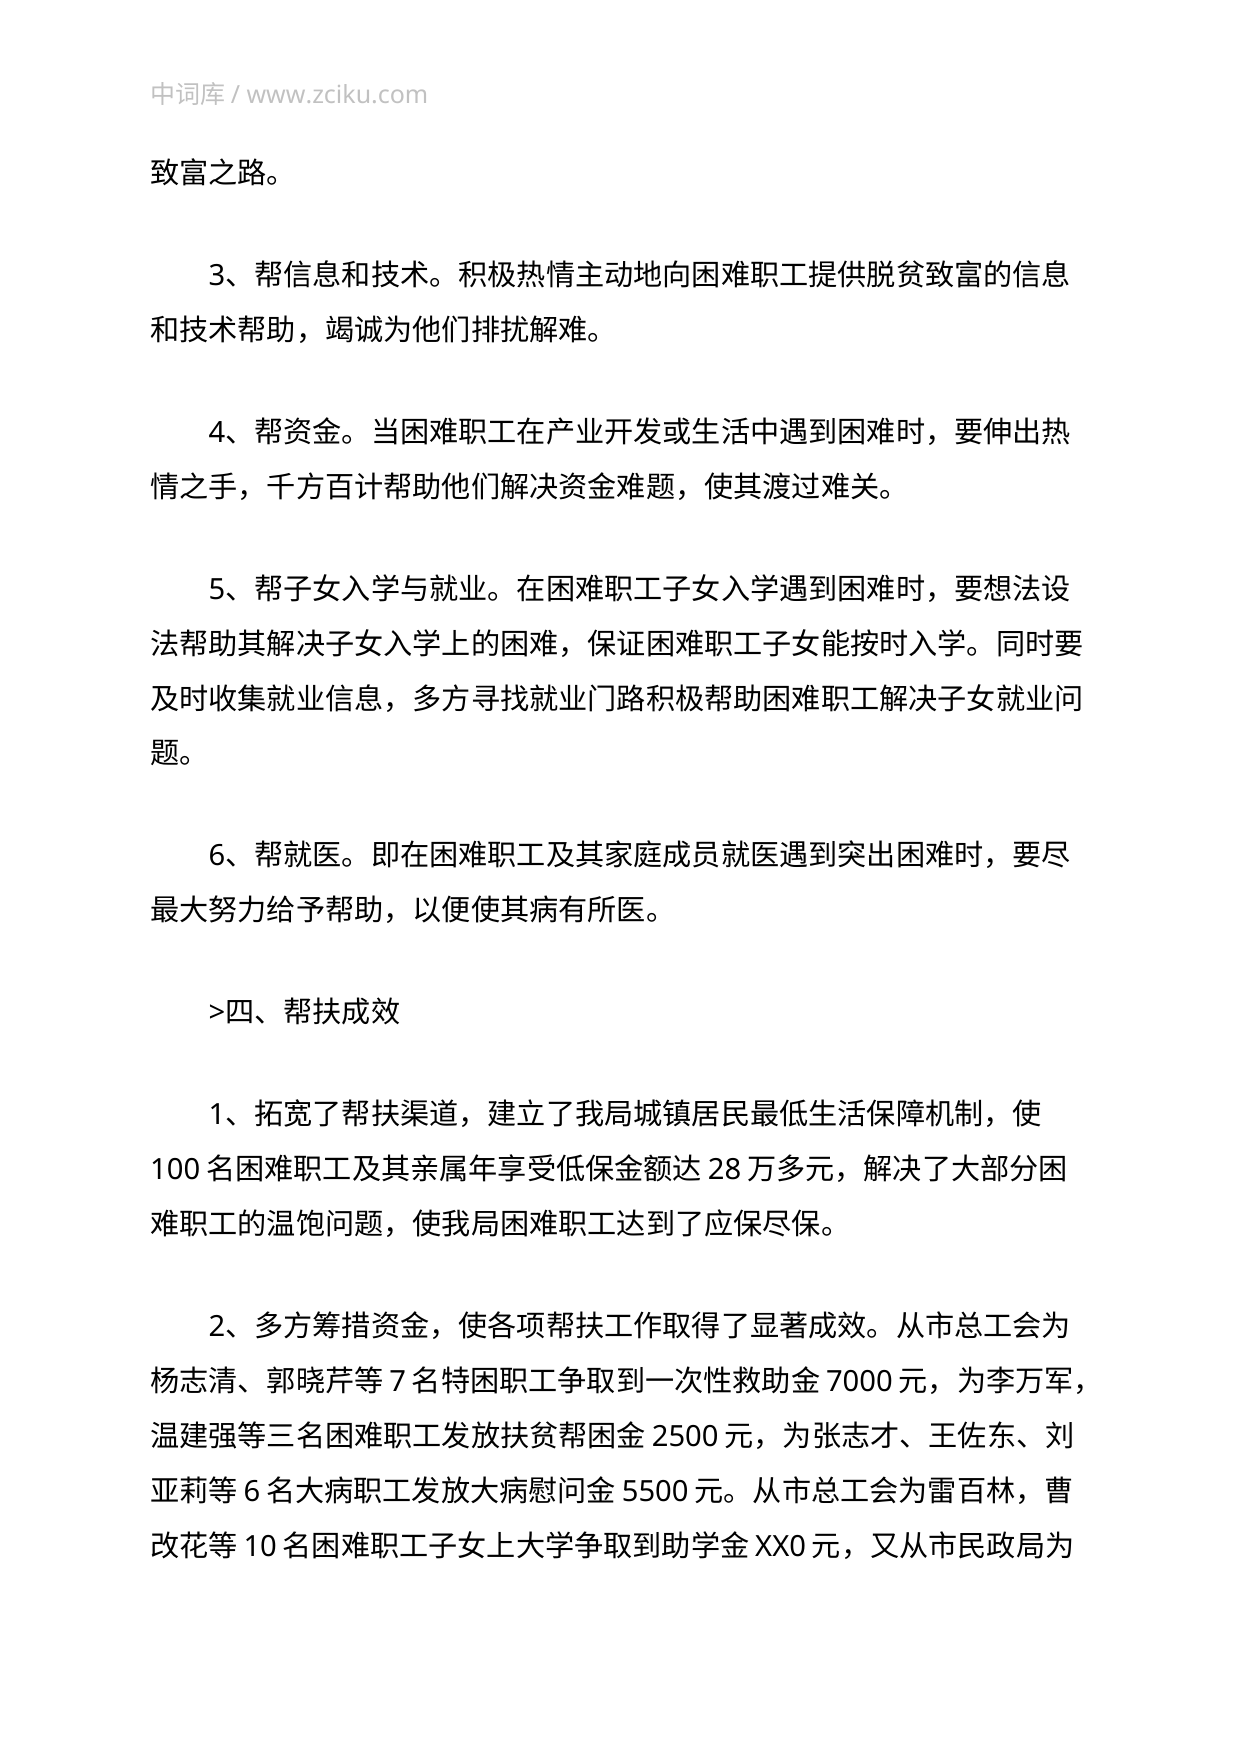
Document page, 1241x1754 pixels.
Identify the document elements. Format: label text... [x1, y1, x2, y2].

text 4、帮资金。当困难职工在产业开发或生活中遇到困难时，要伸出热情之手，千方百计帮助他们解决资金难题，使其渡过难关。 [150, 408, 1090, 506]
text >四、帮扶成效 [150, 989, 1090, 1031]
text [150, 150, 1090, 192]
text 5、帮子女入学与就业。在困难职工子女入学遇到困难时，要想法设法帮助其解决子女入学上的困难，保证困难职工子女能按时入学。同时要及时收集就业信息，多方寻找就业门路积极帮助困难职工解决子女就业问题。 [150, 565, 1090, 772]
text 1、拓宽了帮扶渠道，建立了我局城镇居民最低生活保障机制，使100名困难职工及其亲属年享受低保金额达28万多元，解决了大部分困难职工的温饱问题，使我局困难职工达到了应保尽保。 [150, 1091, 1090, 1243]
text 6、帮就医。即在困难职工及其家庭成员就医遇到突出困难时，要尽最大努力给予帮助，以便使其病有所医。 [150, 832, 1090, 929]
text 3、帮信息和技术。积极热情主动地向困难职工提供脱贫致富的信息和技术帮助，竭诚为他们排扰解难。 [150, 252, 1090, 349]
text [150, 1302, 1090, 1565]
